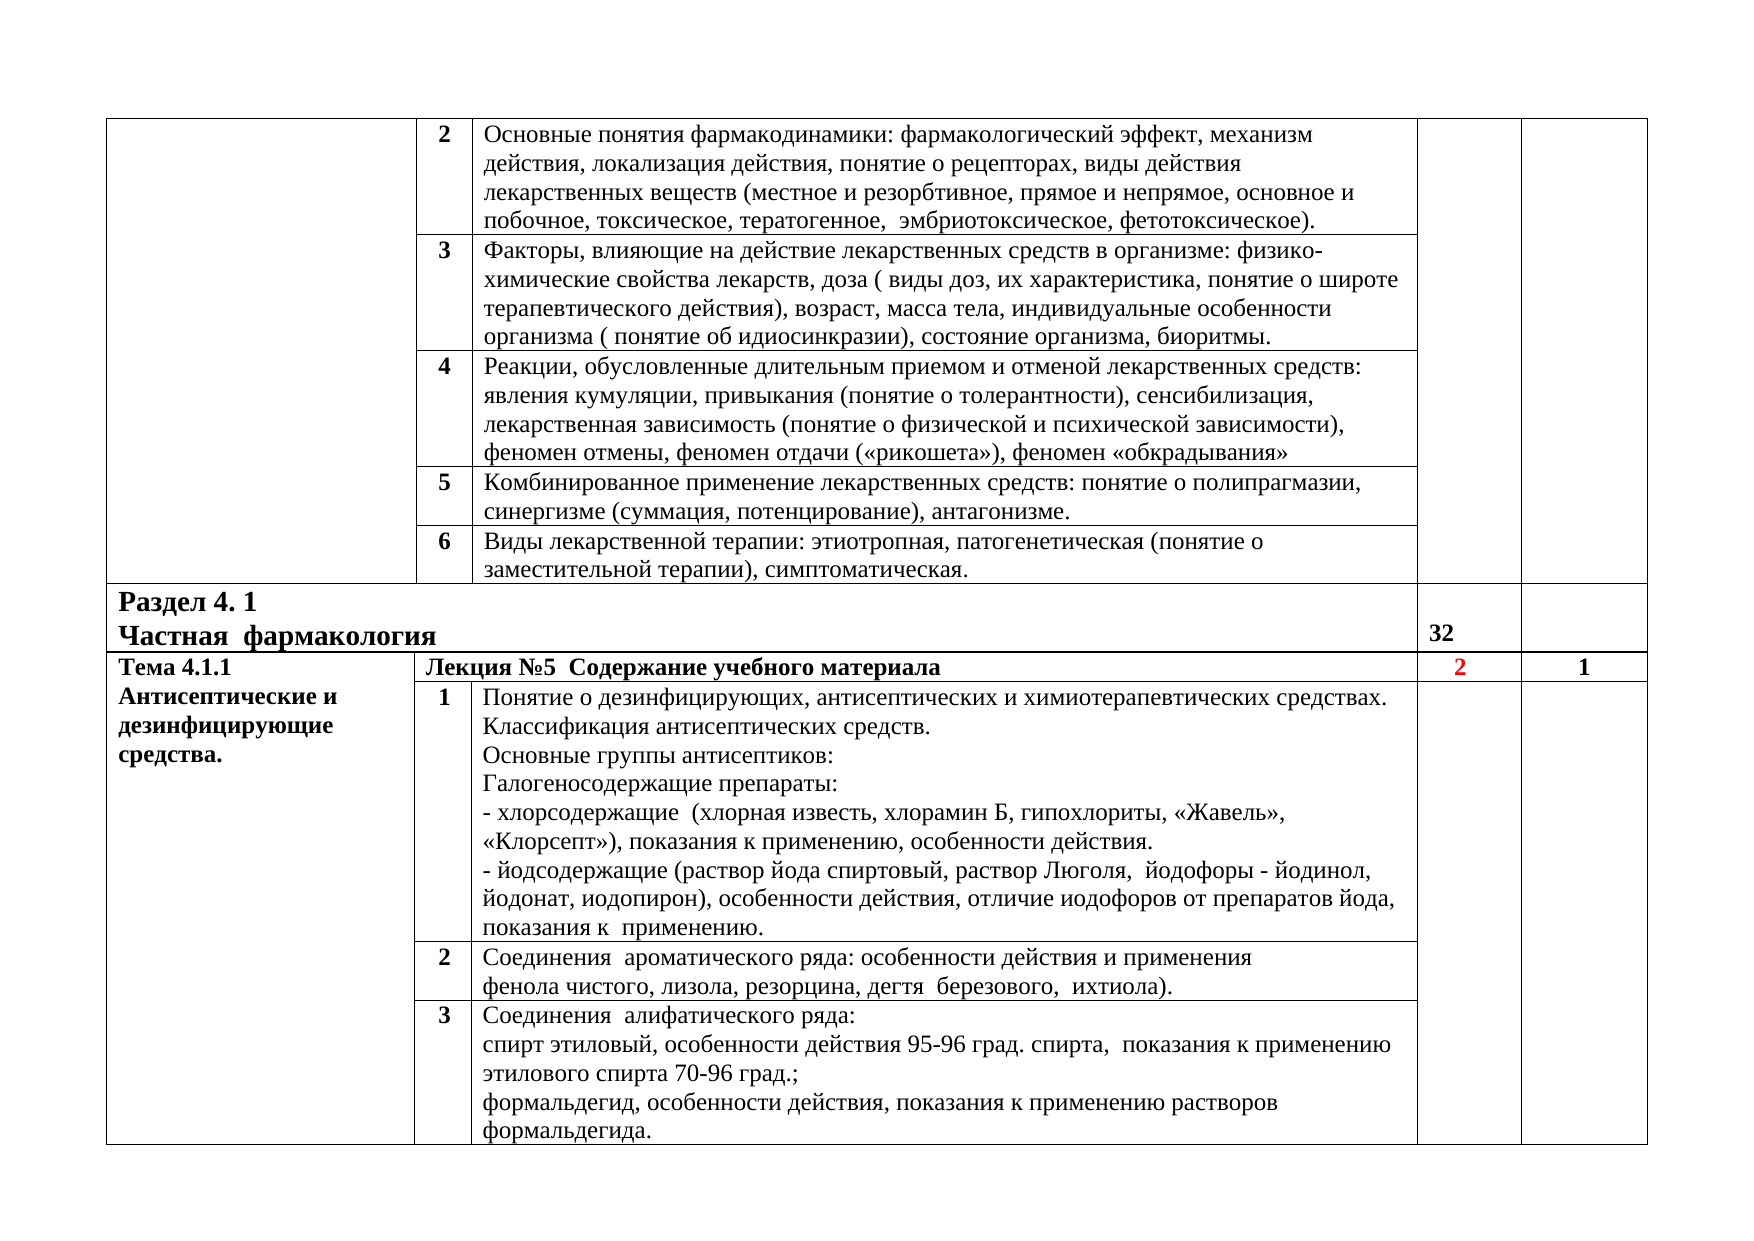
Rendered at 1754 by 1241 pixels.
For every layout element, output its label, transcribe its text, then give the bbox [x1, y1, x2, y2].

table_cell 2 [415, 942, 471, 999]
table_cell 32 [1418, 584, 1521, 651]
table_cell [1522, 682, 1647, 1144]
table_cell Комбинированное применение лекарственных средств: понятие о полипрагмазии, синергизме (суммация, потенцирование), антагонизме. [473, 467, 1417, 525]
table_cell 3 [415, 1001, 471, 1144]
table_cell [1522, 119, 1647, 583]
table_cell Соединения ароматического ряда: особенности действия и применения фенола чистого, лизола, резорцина, дегтя березового, ихтиола). [472, 942, 1417, 999]
table_cell Основные понятия фармакодинамики: фармакологический эффект, механизм действия, локализация действия, понятие о рецепторах, виды действия лекарственных веществ (местное и резорбтивное, прямое и непрямое, основное и побочное, токсическое, тератогенное, эмбриотоксическое, фетотоксическое). [473, 119, 1417, 234]
table_cell 6 [417, 526, 472, 583]
table_cell Реакции, обусловленные длительным приемом и отменой лекарственных средств: явления кумуляции, привыкания (понятие о толерантности), сенсибилизация, лекарственная зависимость (понятие о физической и психической зависимости), феномен отмены, феномен отдачи («рикошета»), феномен «обкрадывания» [473, 351, 1417, 466]
table_cell 1 [1522, 653, 1647, 681]
table_cell Виды лекарственной терапии: этиотропная, патогенетическая (понятие о заместительной терапии), симптоматическая. [473, 526, 1417, 583]
table_cell Тема 4.1.1 Антисептические и дезинфицирующие средства. [107, 653, 414, 1144]
table_cell [1418, 119, 1521, 583]
table_cell 1 [415, 682, 471, 941]
table_cell 5 [417, 467, 472, 525]
table_cell Соединения алифатического ряда: спирт этиловый, особенности действия 95-96 град. спирта, показания к применению этилового спирта 70-96 град.; формальдегид, особенности действия, показания к применению растворов формальдегида. [472, 1001, 1417, 1144]
table_cell 4 [417, 351, 472, 466]
table_cell [1418, 682, 1521, 1144]
table_cell 3 [417, 235, 472, 350]
table_cell 2 [417, 119, 472, 234]
table_cell Факторы, влияющие на действие лекарственных средств в организме: физико-химические свойства лекарств, доза ( виды доз, их характеристика, понятие о широте терапевтического действия), возраст, масса тела, индивидуальные особенности организма ( понятие об идиосинкразии), состояние организма, биоритмы. [473, 235, 1417, 350]
table_cell Понятие о дезинфицирующих, антисептических и химиотерапевтических средствах. Классификация антисептических средств. Основные группы антисептиков: Галогеносодержащие препараты: - хлорсодержащие (хлорная известь, хлорамин Б, гипохлориты, «Жавель», «Клорсепт»), показания к применению, особенности действия. - йодсодержащие (раствор йода спиртовый, раствор Люголя, йодофоры - йодинол, йодонат, иодопирон), особенности действия, отличие иодофоров от препаратов йода, показания к применению. [472, 682, 1417, 941]
table_cell [1522, 584, 1647, 651]
table_cell 2 [1418, 653, 1521, 681]
table_cell Лекция №5 Содержание учебного материала [415, 653, 1417, 681]
table_cell Раздел 4. 1 Частная фармакология [107, 584, 1417, 651]
